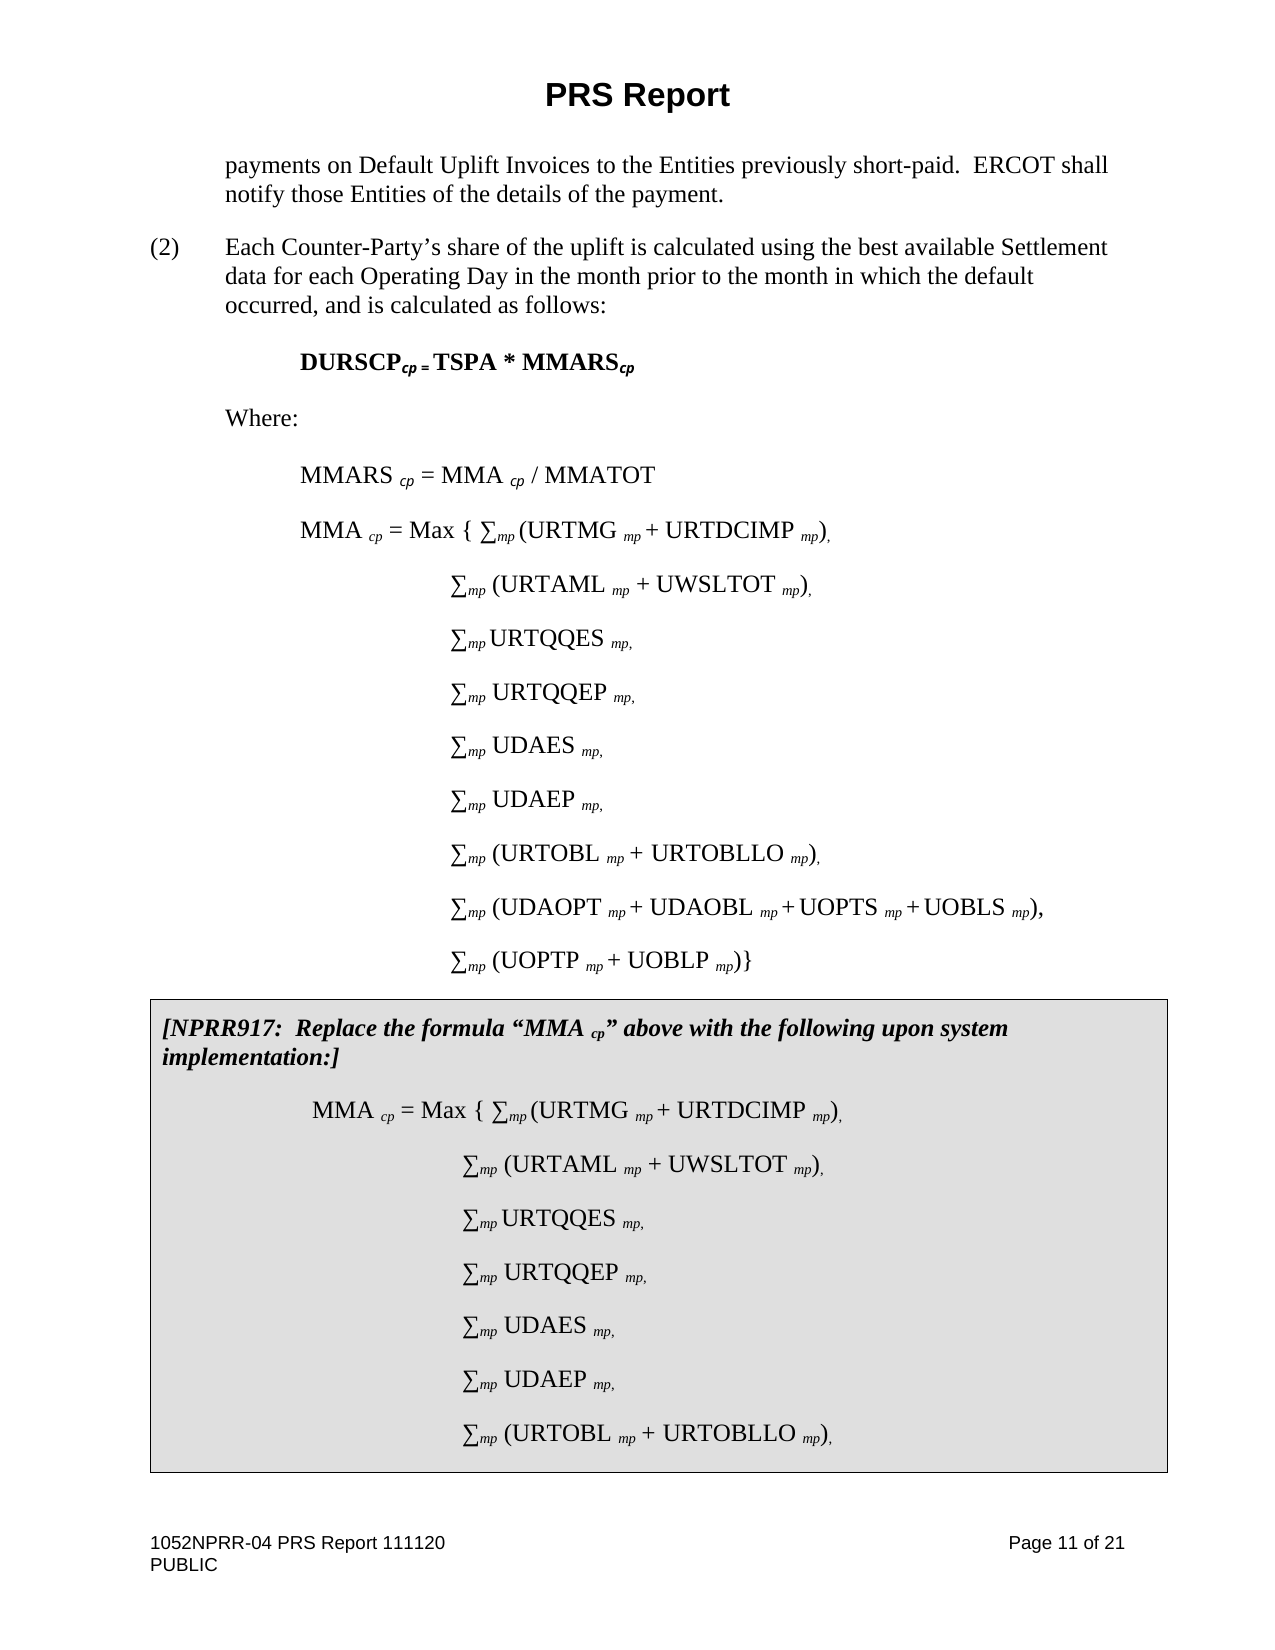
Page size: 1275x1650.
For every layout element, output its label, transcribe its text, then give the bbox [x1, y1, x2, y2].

text ∑mp UDAES mp, [375, 731, 1125, 759]
text ∑mp URTQQEP mp, [375, 677, 1125, 706]
text ∑mp UDAEP mp, [375, 784, 1125, 813]
text Where: [225, 403, 1125, 432]
text ∑mp (UDAOPT mp + UDAOBL mp + UOPTS mp + UOBLS mp), [375, 892, 1125, 921]
text ∑mp (UOPTP mp + UOBLP mp)} [375, 946, 1125, 974]
text MMA cp = Max { ∑mp (URTMG mp + URTDCIMP mp), [225, 516, 1125, 544]
text ∑mp (URTOBL mp + URTOBLLO mp), [375, 838, 1125, 867]
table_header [151, 1000, 1167, 1472]
text ∑mp URTQQES mp, [375, 623, 1125, 652]
text (2) Each Counter-Party’s share of the uplift is calculated using the best available Settlement data for each Operating Day in the month prior to the month in which the default occurred, and is calculated as follows: [150, 232, 1125, 319]
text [150, 150, 1125, 207]
text DURSCPcp = TSPA * MMARScp [300, 344, 1125, 378]
text ∑mp (URTAML mp + UWSLTOT mp), [450, 569, 1125, 598]
text MMARS cp = MMA cp / MMATOT [300, 457, 1125, 491]
